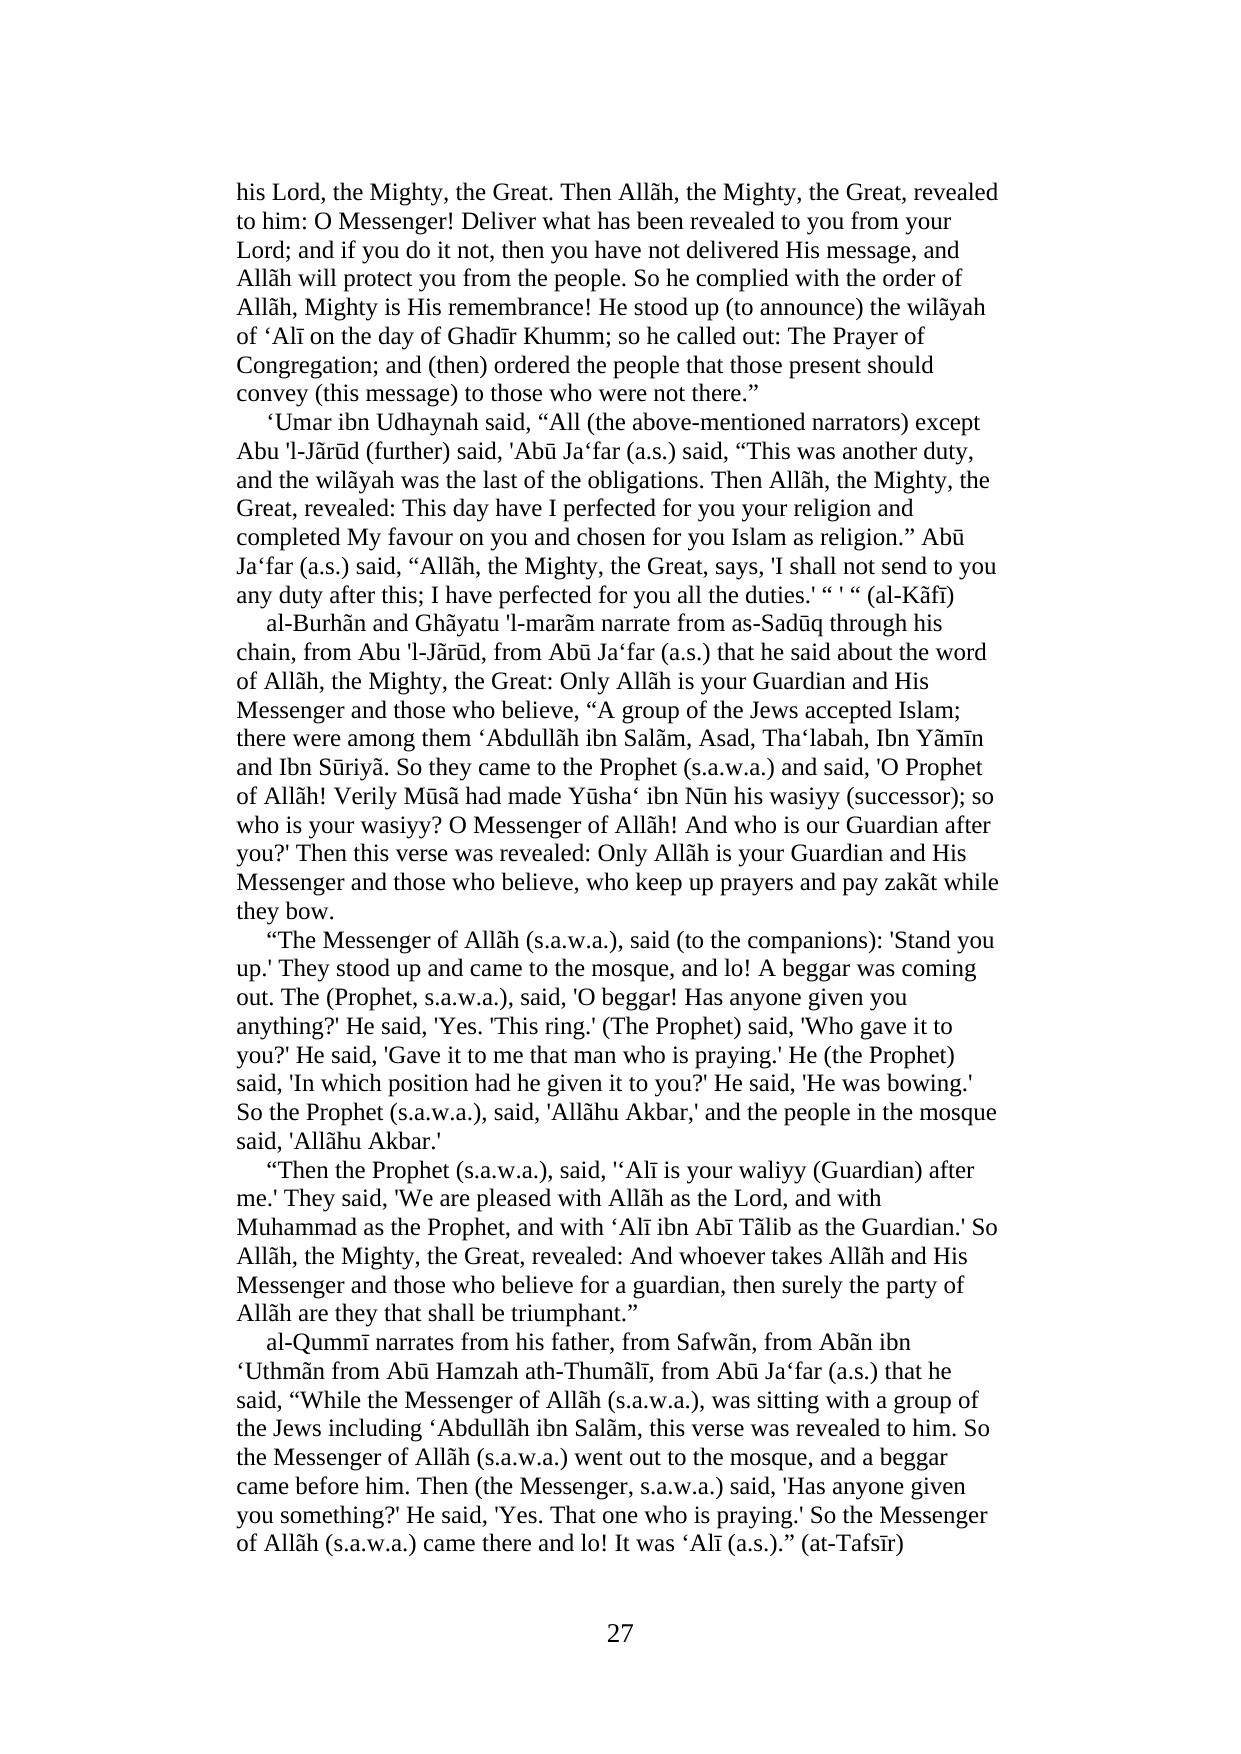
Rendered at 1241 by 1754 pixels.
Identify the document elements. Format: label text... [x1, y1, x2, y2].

text “Then the Prophet (s.a.w.a.), said, '‘Alī is your waliyy (Guardian) after me.' They said, 'We are pleased with Allãh as the Lord, and with Muhammad as the Prophet, and with ‘Alī ibn Abī Tãlib as the Guardian.' So Allãh, the Mighty, the Great, revealed: And whoever takes Allãh and His Messenger and those who believe for a guardian, then surely the party of Allãh are they that shall be triumphant.” [236, 1155, 1004, 1327]
text al-Burhãn and Ghãyatu 'l-marãm narrate from as-Sadūq through his chain, from Abu 'l-Jãrūd, from Abū Ja‘far (a.s.) that he said about the word of Allãh, the Mighty, the Great: Only Allãh is your Guardian and His Messenger and those who believe, “A group of the Jews accepted Islam; there were among them ‘Abdullãh ibn Salãm, Asad, Tha‘labah, Ibn Yãmīn and Ibn Sūriyã. So they came to the Prophet (s.a.w.a.) and said, 'O Prophet of Allãh! Verily Mūsã had made Yūsha‘ ibn Nūn his wasiyy (successor); so who is your wasiyy? O Messenger of Allãh! And who is our Guardian after you?' Then this verse was revealed: Only Allãh is your Guardian and His Messenger and those who believe, who keep up prayers and pay zakãt while they bow. [236, 608, 1004, 925]
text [236, 177, 1004, 407]
text al-Qummī narrates from his father, from Safwãn, from Abãn ibn ‘Uthmãn from Abū Hamzah ath-Thumãlī, from Abū Ja‘far (a.s.) that he said, “While the Messenger of Allãh (s.a.w.a.), was sitting with a group of the Jews including ‘Abdullãh ibn Salãm, this verse was revealed to him. So the Messenger of Allãh (s.a.w.a.) went out to the mosque, and a beggar came before him. Then (the Messenger, s.a.w.a.) said, 'Has anyone given you something?' He said, 'Yes. That one who is praying.' So the Messenger of Allãh (s.a.w.a.) came there and lo! It was ‘Alī (a.s.).” (at-Tafsīr) [236, 1327, 1004, 1557]
text “The Messenger of Allãh (s.a.w.a.), said (to the companions): 'Stand you up.' They stood up and came to the mosque, and lo! A beggar was coming out. The (Prophet, s.a.w.a.), said, 'O beggar! Has anyone given you anything?' He said, 'Yes. 'This ring.' (The Prophet) said, 'Who gave it to you?' He said, 'Gave it to me that man who is praying.' He (the Prophet) said, 'In which position had he given it to you?' He said, 'He was bowing.' So the Prophet (s.a.w.a.), said, 'Allãhu Akbar,' and the people in the mosque said, 'Allãhu Akbar.' [236, 925, 1004, 1155]
text ‘Umar ibn Udhaynah said, “All (the above-mentioned narrators) except Abu 'l-Jãrūd (further) said, 'Abū Ja‘far (a.s.) said, “This was another duty, and the wilãyah was the last of the obligations. Then Allãh, the Mighty, the Great, revealed: This day have I perfected for you your religion and completed My favour on you and chosen for you Islam as religion.” Abū Ja‘far (a.s.) said, “Allãh, the Mighty, the Great, says, 'I shall not send to you any duty after this; I have perfected for you all the duties.' “ ' “ (al-Kãfī) [236, 407, 1004, 608]
